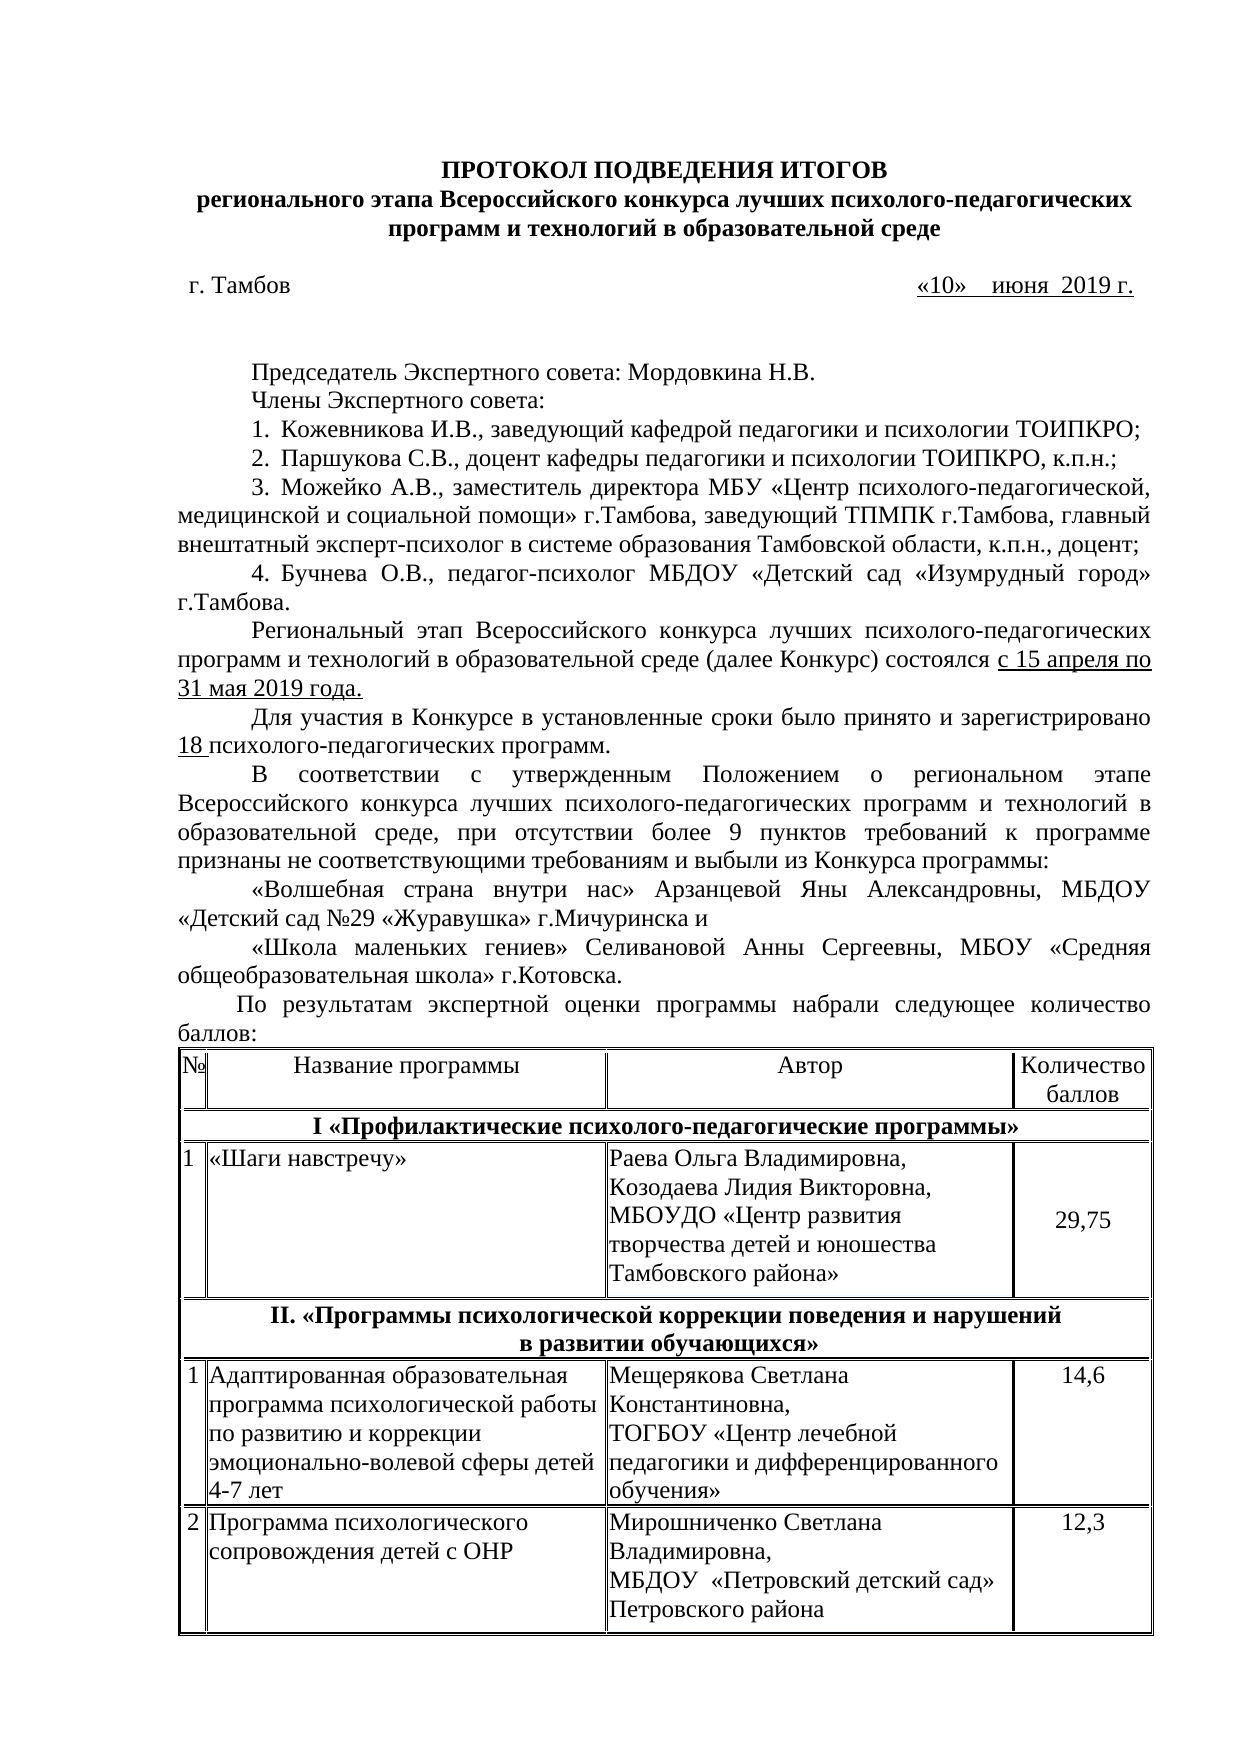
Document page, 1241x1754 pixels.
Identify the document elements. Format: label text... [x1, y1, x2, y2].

text «Волшебная страна внутри нас» Арзанцевой Яны Александровны, МБДОУ «Детский сад №29 «Журавушка» г.Мичуринска и [177, 874, 1152, 932]
table_cell 1 [181, 1140, 205, 1296]
table_cell 1 [181, 1357, 205, 1504]
text «Школа маленьких гениев» Селивановой Анны Сергеевны, МБОУ «Средняя общеобразовательная школа» г.Котовска. [177, 932, 1152, 989]
text По результатам экспертной оценки программы набрали следующее количество баллов: [177, 989, 1152, 1047]
list Кожевникова И.В., заведующий кафедрой педагогики и психологии ТОИПКРО; [177, 414, 1152, 443]
table_header «10» июня 2019 г. [661, 271, 1145, 299]
table_header Название программы [206, 1050, 607, 1108]
table_cell II. «Программы психологической коррекции поведения и нарушений в развитии обучающихся» [181, 1296, 1151, 1357]
table_cell I «Профилактические психолого-педагогические программы» [180, 1108, 1152, 1139]
table_cell 14,6 [1015, 1357, 1151, 1504]
text Для участия в Конкурсе в установленные сроки было принято и зарегистрировано 18 психолого-педагогических программ. [177, 702, 1152, 759]
table_header Количество баллов [1013, 1050, 1151, 1108]
table_header г. Тамбов [177, 271, 661, 299]
text Региональный этап Всероссийского конкурса лучших психолого-педагогических программ и технологий в образовательной среде (далее Конкурс) состоялся с 15 апреля по 31 мая 2019 года. [177, 616, 1152, 702]
table_cell 12,3 [1013, 1504, 1151, 1632]
list Паршукова С.В., доцент кафедры педагогики и психологии ТОИПКРО, к.п.н.; [177, 443, 1152, 472]
table_cell «Шаги навстречу» [208, 1143, 605, 1296]
text регионального этапа Всероссийского конкурса лучших психолого-педагогических программ и технологий в образовательной среде [177, 184, 1152, 242]
list Бучнева О.В., педагог-психолог МБДОУ «Детский сад «Изумрудный город» г.Тамбова. [177, 558, 1152, 616]
table_cell Адаптированная образовательная программа психологической работы по развитию и коррекции эмоционально-волевой сферы детей 4-7 лет [208, 1361, 605, 1504]
text Члены Экспертного совета: [177, 386, 1152, 414]
text Председатель Экспертного совета: Мордовкина Н.В. [177, 357, 1152, 386]
table_cell Программа психологического сопровождения детей с ОНР [206, 1508, 607, 1632]
text В соответствии с утвержденным Положением о региональном этапе Всероссийского конкурса лучших психолого-педагогических программ и технологий в образовательной среде, при отсутствии более 9 пунктов требований к программе признаны не соответствующими требованиям и выбыли из Конкурса программы: [177, 759, 1152, 874]
table_cell 2 [181, 1504, 206, 1632]
table_cell 29,75 [1015, 1140, 1151, 1296]
table_header Автор [607, 1050, 1013, 1108]
list Можейко А.В., заместитель директора МБУ «Центр психолого-педагогической, медицинской и социальной помощи» г.Тамбова, заведующий ТПМПК г.Тамбова, главный внештатный эксперт-психолог в системе образования Тамбовской области, к.п.н., доцент; [177, 472, 1152, 558]
table_cell Мещерякова Светлана Константиновна, ТОГБОУ «Центр лечебной педагогики и дифференцированного обучения» [608, 1361, 1012, 1504]
table_header № [181, 1050, 206, 1108]
subtitle ПРОТОКОЛ ПОДВЕДЕНИЯ ИТОГОВ [177, 156, 1152, 184]
